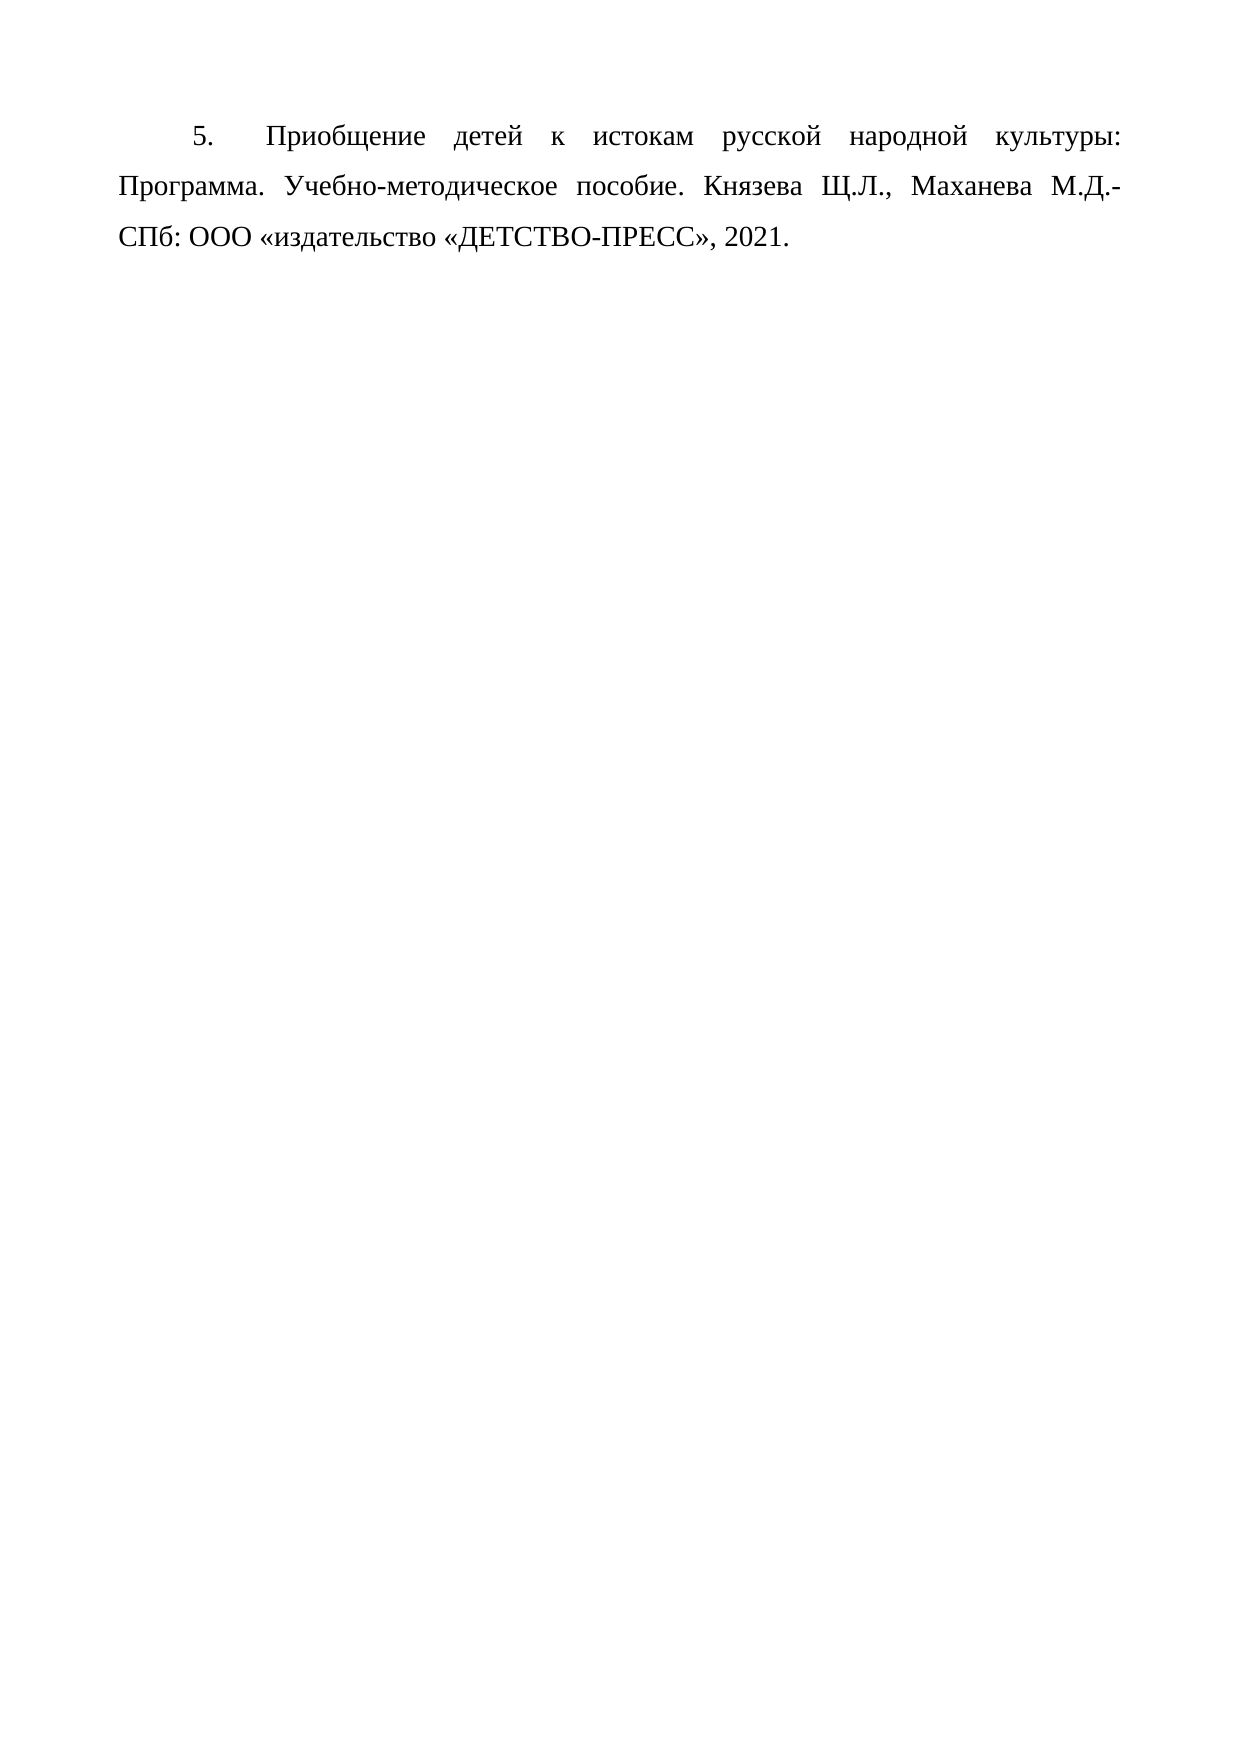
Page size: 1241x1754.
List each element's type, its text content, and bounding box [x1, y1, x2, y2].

list Приобщение детей к истокам русской народной культуры: Программа. Учебно-методическое пособие. Князева Щ.Л., Маханева М.Д.- СПб: ООО «издательство «ДЕТСТВО-ПРЕСС», 2021. [118, 118, 1122, 252]
